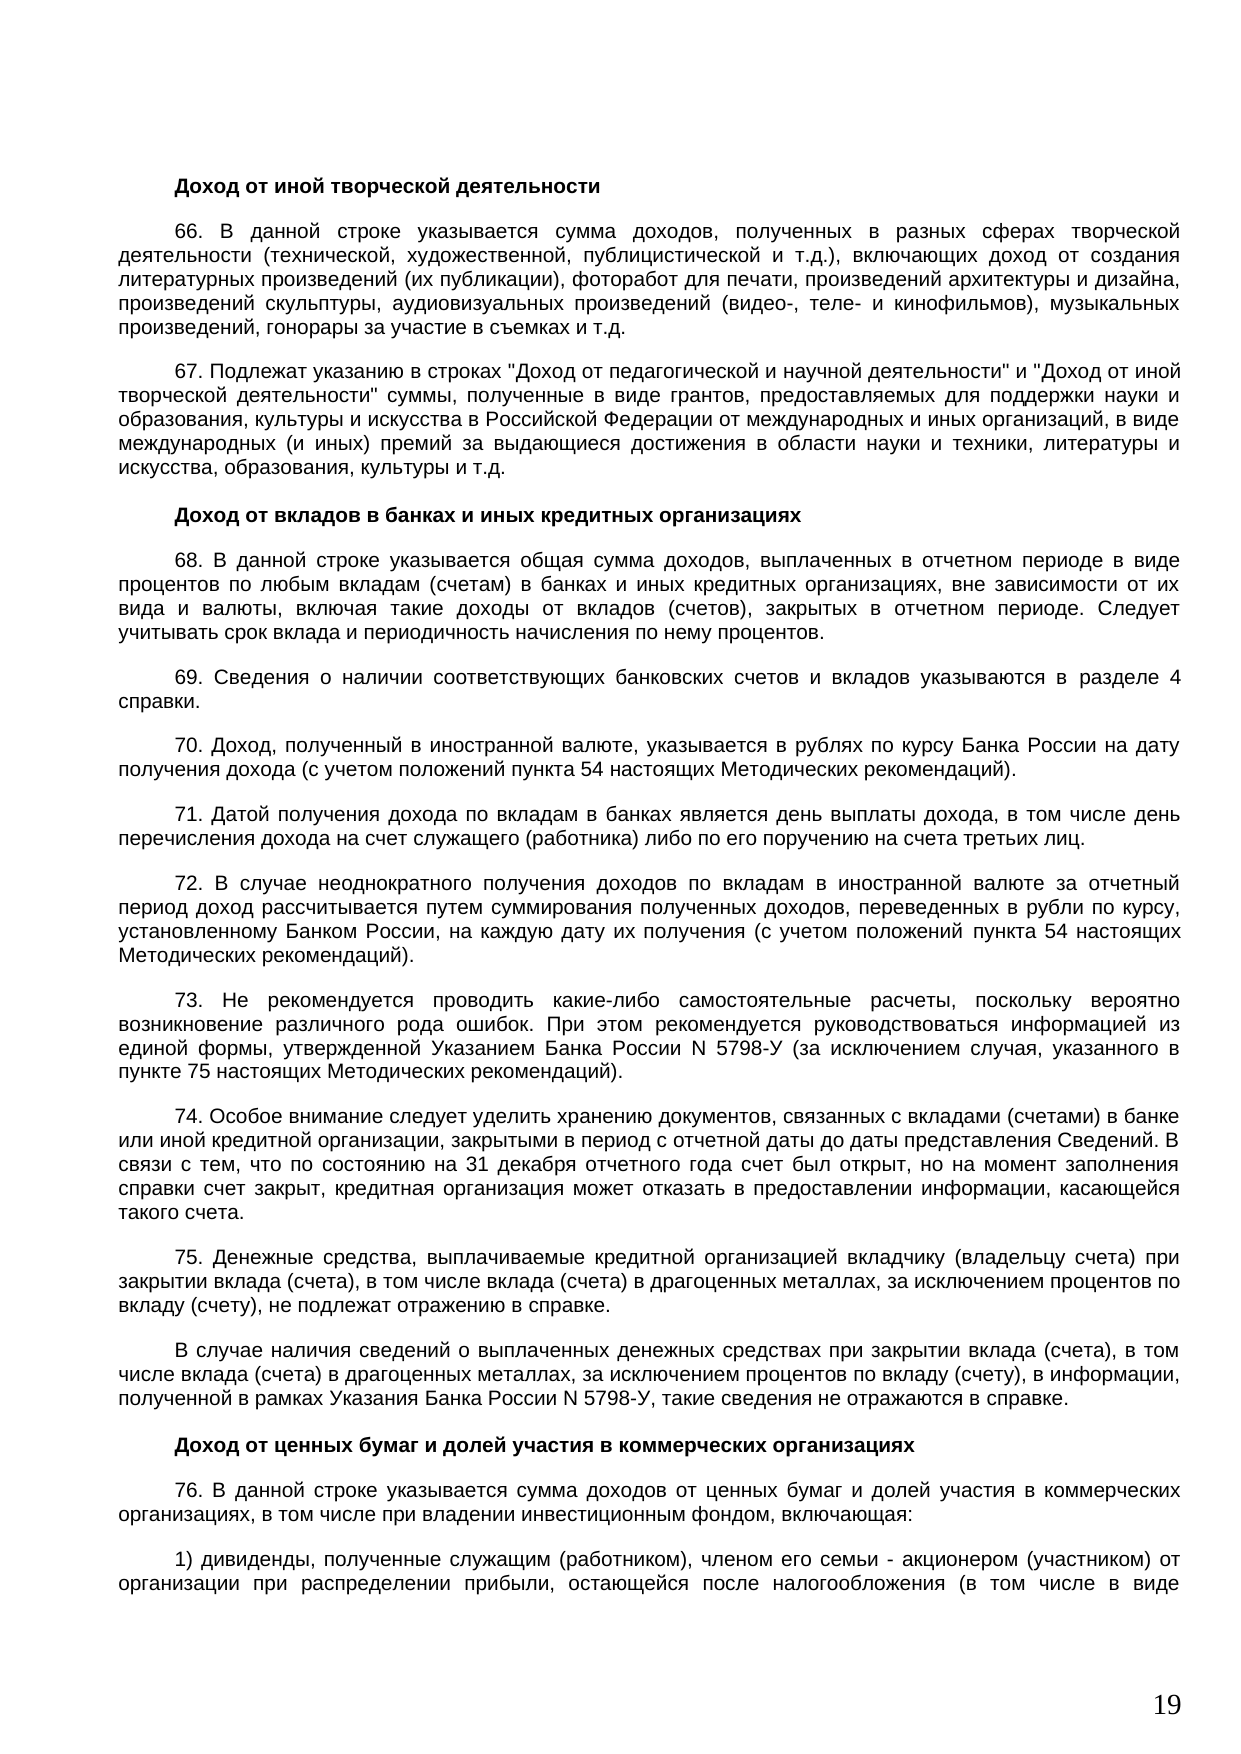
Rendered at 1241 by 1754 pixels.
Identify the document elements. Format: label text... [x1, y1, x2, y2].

text 72. В случае неоднократного получения доходов по вкладам в иностранной валюте за отчетный период доход рассчитывается путем суммирования полученных доходов, переведенных в рубли по курсу, установленному Банком России, на каждую дату их получения (с учетом положений пункта 54 настоящих Методических рекомендаций). [118, 871, 1181, 967]
text 66. В данной строке указывается сумма доходов, полученных в разных сферах творческой деятельности (технической, художественной, публицистической и т.д.), включающих доход от создания литературных произведений (их публикации), фоторабот для печати, произведений архитектуры и дизайна, произведений скульптуры, аудиовизуальных произведений (видео-, теле- и кинофильмов), музыкальных произведений, гонорары за участие в съемках и т.д. [118, 219, 1181, 338]
text 70. Доход, полученный в иностранной валюте, указывается в рублях по курсу Банка России на дату получения дохода (с учетом положений пункта 54 настоящих Методических рекомендаций). [118, 733, 1181, 781]
text В случае наличия сведений о выплаченных денежных средствах при закрытии вклада (счета), в том числе вклада (счета) в драгоценных металлах, за исключением процентов по вкладу (счету), в информации, полученной в рамках Указания Банка России N 5798-У, такие сведения не отражаются в справке. [118, 1337, 1181, 1409]
text 71. Датой получения дохода по вкладам в банках является день выплаты дохода, в том числе день перечисления дохода на счет служащего (работника) либо по его поручению на счета третьих лиц. [118, 802, 1181, 850]
text 68. В данной строке указывается общая сумма доходов, выплаченных в отчетном периоде в виде процентов по любым вкладам (счетам) в банках и иных кредитных организациях, вне зависимости от их вида и валюты, включая такие доходы от вкладов (счетов), закрытых в отчетном периоде. Следует учитывать срок вклада и периодичность начисления по нему процентов. [118, 548, 1181, 644]
text 75. Денежные средства, выплачиваемые кредитной организацией вкладчику (владельцу счета) при закрытии вклада (счета), в том числе вклада (счета) в драгоценных металлах, за исключением процентов по вкладу (счету), не подлежат отражению в справке. [118, 1245, 1181, 1317]
text 69. Сведения о наличии соответствующих банковских счетов и вкладов указываются в разделе 4 справки. [118, 664, 1181, 712]
text Доход от вкладов в банках и иных кредитных организациях [118, 503, 1181, 527]
text 76. В данной строке указывается сумма доходов от ценных бумаг и долей участия в коммерческих организациях, в том числе при владении инвестиционным фондом, включающая: [118, 1478, 1181, 1526]
text 74. Особое внимание следует уделить хранению документов, связанных с вкладами (счетами) в банке или иной кредитной организации, закрытыми в период с отчетной даты до даты представления Сведений. В связи с тем, что по состоянию на 31 декабря отчетного года счет был открыт, но на момент заполнения справки счет закрыт, кредитная организация может отказать в предоставлении информации, касающейся такого счета. [118, 1104, 1181, 1224]
text Доход от иной творческой деятельности [118, 174, 1181, 198]
text 73. Не рекомендуется проводить какие-либо самостоятельные расчеты, поскольку вероятно возникновение различного рода ошибок. При этом рекомендуется руководствоваться информацией из единой формы, утвержденной Указанием Банка России N 5798-У (за исключением случая, указанного в пункте 75 настоящих Методических рекомендаций). [118, 987, 1181, 1083]
text Доход от ценных бумаг и долей участия в коммерческих организациях [118, 1433, 1181, 1457]
text 67. Подлежат указанию в строках "Доход от педагогической и научной деятельности" и "Доход от иной творческой деятельности" суммы, полученные в виде грантов, предоставляемых для поддержки науки и образования, культуры и искусства в Российской Федерации от международных и иных организаций, в виде международных (и иных) премий за выдающиеся достижения в области науки и техники, литературы и искусства, образования, культуры и т.д. [118, 359, 1181, 479]
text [118, 1547, 1181, 1595]
